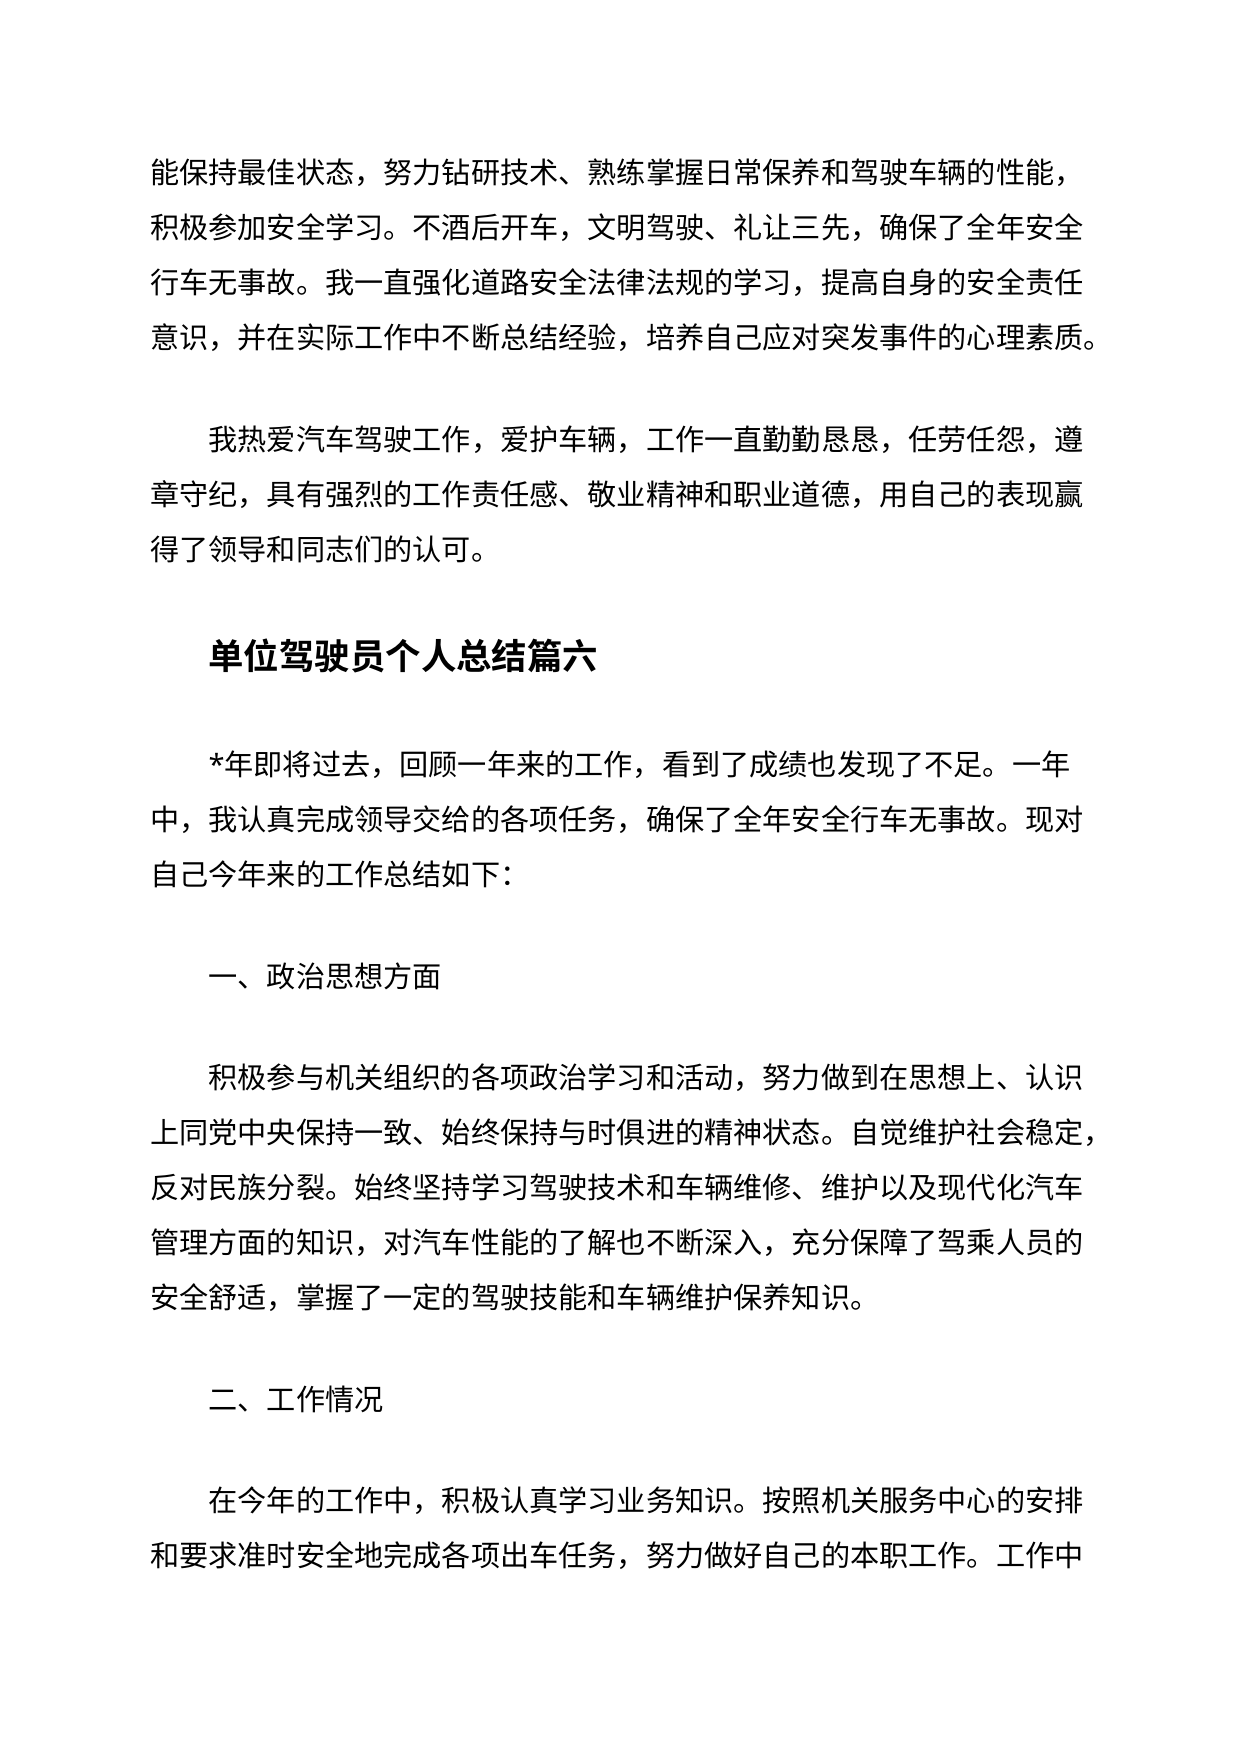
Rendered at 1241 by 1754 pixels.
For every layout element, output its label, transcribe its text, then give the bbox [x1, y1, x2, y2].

text 二、工作情况 [150, 1376, 1090, 1418]
text 积极参与机关组织的各项政治学习和活动，努力做到在思想上、认识上同党中央保持一致、始终保持与时俱进的精神状态。自觉维护社会稳定，反对民族分裂。始终坚持学习驾驶技术和车辆维修、维护以及现代化汽车管理方面的知识，对汽车性能的了解也不断深入，充分保障了驾乘人员的安全舒适，掌握了一定的驾驶技能和车辆维护保养知识。 [150, 1055, 1090, 1317]
text 我热爱汽车驾驶工作，爱护车辆，工作一直勤勤恳恳，任劳任怨，遵章守纪，具有强烈的工作责任感、敬业精神和职业道德，用自己的表现赢得了领导和同志们的认可。 [150, 416, 1090, 568]
text *年即将过去，回顾一年来的工作，看到了成绩也发现了不足。一年中，我认真完成领导交给的各项任务，确保了全年安全行车无事故。现对自己今年来的工作总结如下： [150, 741, 1090, 894]
text 单位驾驶员个人总结篇六 [150, 628, 1090, 679]
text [150, 150, 1090, 357]
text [150, 1478, 1090, 1575]
text 一、政治思想方面 [150, 953, 1090, 995]
